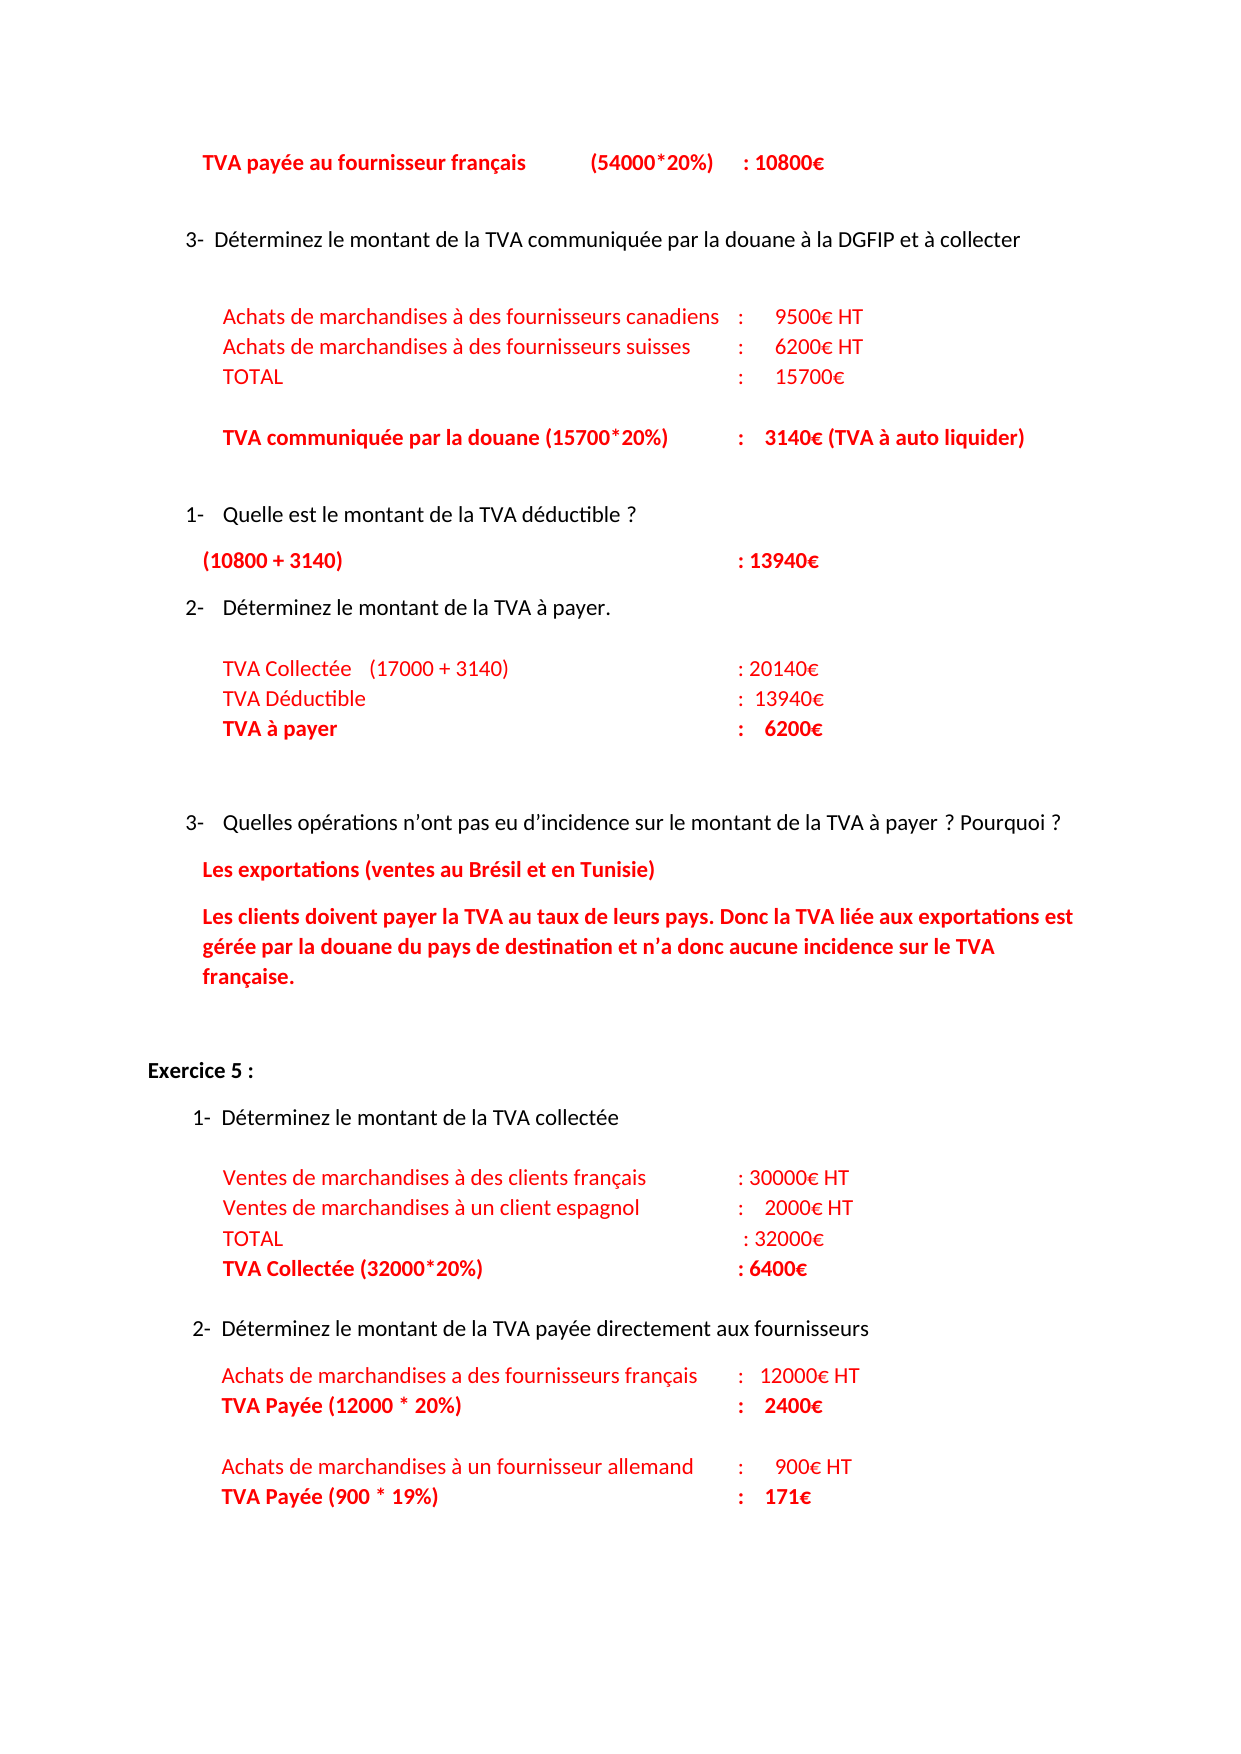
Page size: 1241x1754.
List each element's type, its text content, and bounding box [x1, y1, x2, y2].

list Déterminez le montant de la TVA à payer. [185, 593, 1093, 621]
text TVA Payée (900 * 19%) : 171€ [148, 1482, 1093, 1510]
text TVA payée au fournisseur français (54000*20%) : 10800€ [202, 148, 1093, 176]
list Ventes de marchandises à des clients français : 30000€ HT [223, 1163, 1093, 1191]
list Quelle est le montant de la TVA déductible ? [185, 500, 1093, 528]
list Déterminez le montant de la TVA collectée [192, 1103, 1093, 1131]
list TVA Déductible : 13940€ [223, 684, 1093, 712]
text (10800 + 3140) : 13940€ [148, 547, 1093, 574]
list Achats de marchandises à des fournisseurs canadiens : 9500€ HT [223, 302, 1093, 330]
list TOTAL : 32000€ [223, 1224, 1093, 1252]
text Les exportations (ventes au Brésil et en Tunisie) [148, 855, 1093, 883]
text TVA Payée (12000 * 20%) : 2400€ [148, 1391, 1093, 1419]
list Déterminez le montant de la TVA payée directement aux fournisseurs [177, 1314, 1093, 1342]
list Quelles opérations n’ont pas eu d’incidence sur le montant de la TVA à payer ? Pourquoi ? [185, 808, 1093, 836]
list TOTAL : 15700€ [223, 362, 1093, 390]
text Exercice 5 : [148, 1056, 1093, 1084]
list Ventes de marchandises à un client espagnol : 2000€ HT [223, 1193, 1093, 1221]
list TVA Collectée (32000*20%) : 6400€ [223, 1254, 1093, 1282]
text Achats de marchandises a des fournisseurs français : 12000€ HT [148, 1361, 1093, 1389]
list Achats de marchandises à des fournisseurs suisses : 6200€ HT [223, 332, 1093, 360]
list TVA Collectée (17000 + 3140) : 20140€ [223, 654, 1093, 682]
text Achats de marchandises à un fournisseur allemand : 900€ HT [148, 1452, 1093, 1480]
list TVA communiquée par la douane (15700*20%) : 3140€ (TVA à auto liquider) [223, 423, 1093, 451]
list TVA à payer : 6200€ [223, 714, 1093, 742]
text 3- Déterminez le montant de la TVA communiquée par la douane à la DGFIP et à collecter [185, 225, 1093, 253]
text Les clients doivent payer la TVA au taux de leurs pays. Donc la TVA liée aux exportations est gérée par la douane du pays de destination et n’a donc aucune incidence sur le TVA française. [202, 902, 1093, 990]
